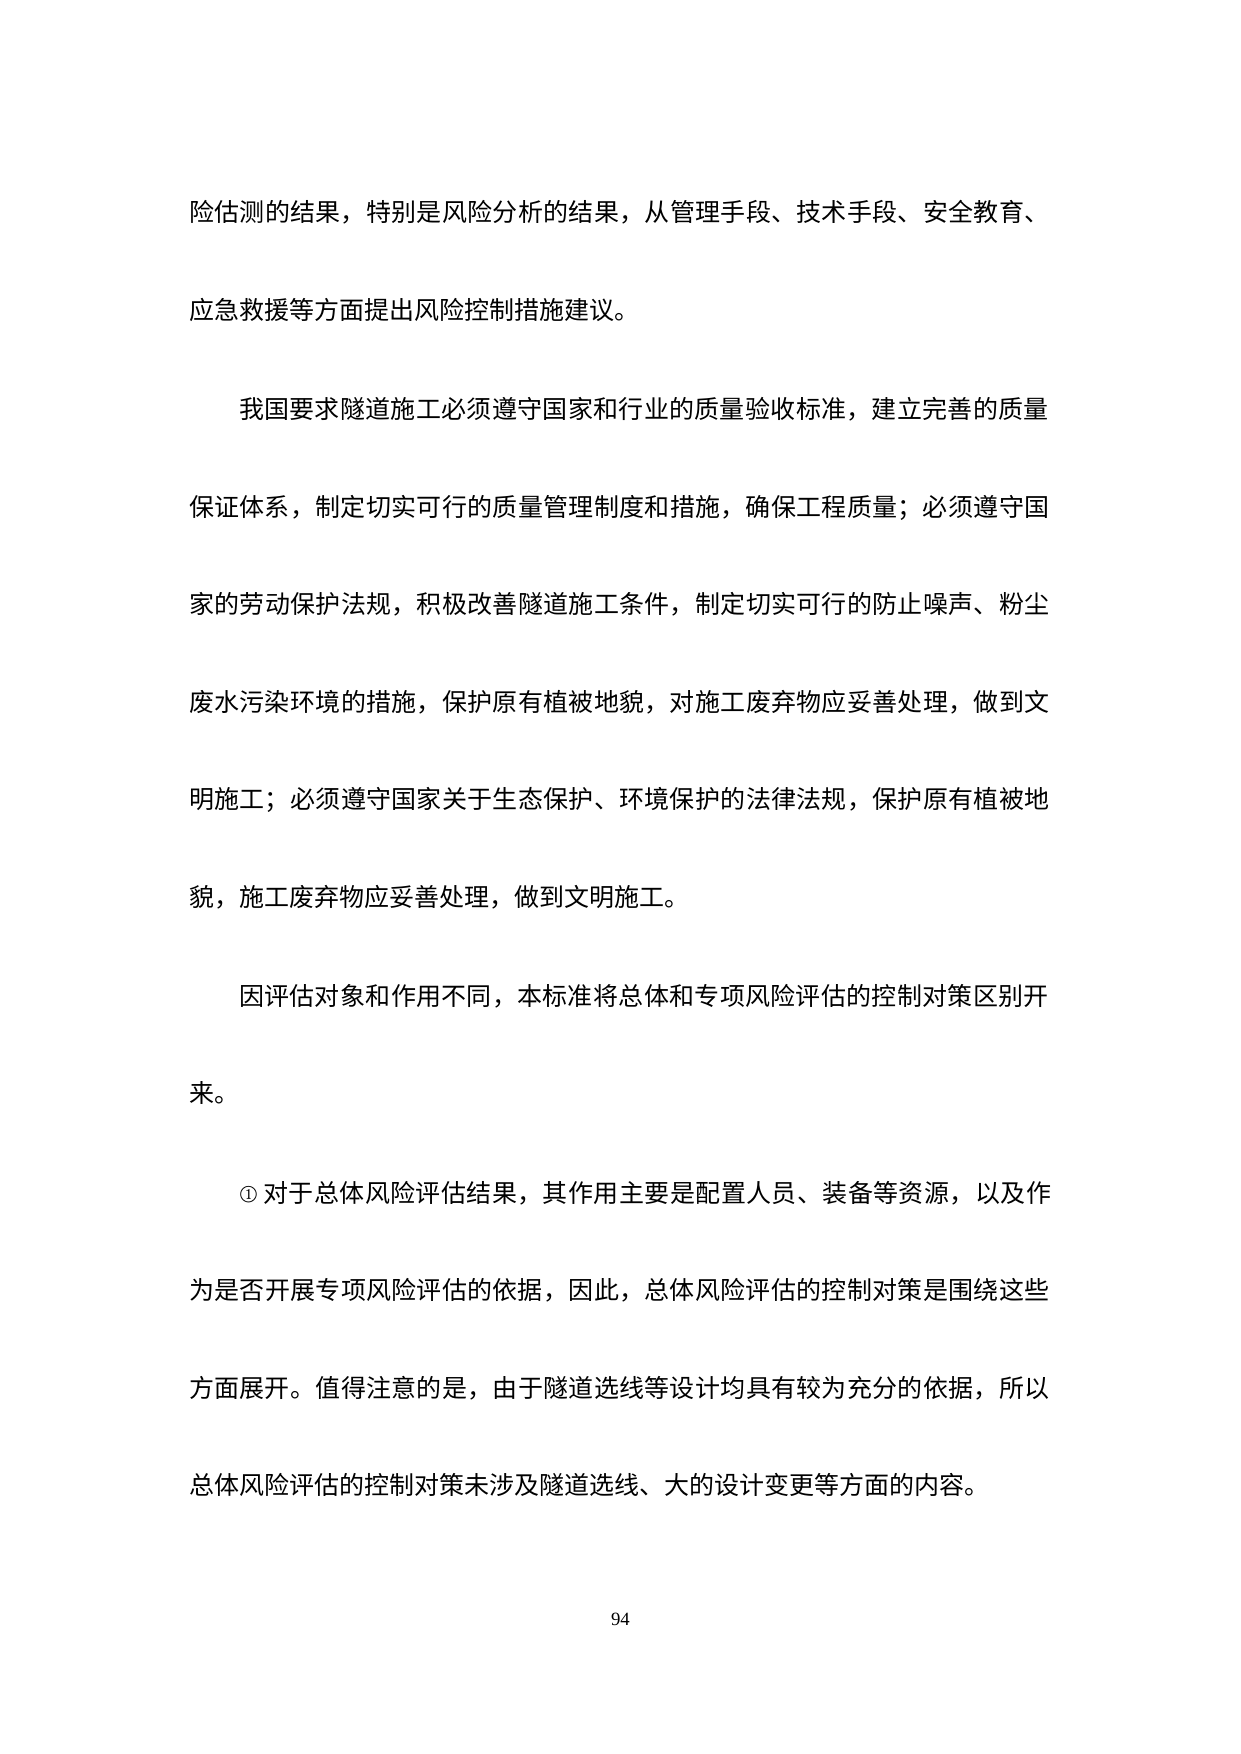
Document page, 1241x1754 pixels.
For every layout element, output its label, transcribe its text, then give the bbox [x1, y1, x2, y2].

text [189, 178, 1051, 341]
text ①对于总体风险评估结果，其作用主要是配置人员、装备等资源，以及作为是否开展专项风险评估的依据，因此，总体风险评估的控制对策是围绕这些方面展开。值得注意的是，由于隧道选线等设计均具有较为充分的依据，所以总体风险评估的控制对策未涉及隧道选线、大的设计变更等方面的内容。 [189, 1159, 1051, 1516]
text 我国要求隧道施工必须遵守国家和行业的质量验收标准，建立完善的质量保证体系，制定切实可行的质量管理制度和措施，确保工程质量；必须遵守国家的劳动保护法规，积极改善隧道施工条件，制定切实可行的防止噪声、粉尘、废水污染环境的措施，保护原有植被地貌，对施工废弃物应妥善处理，做到文明施工；必须遵守国家关于生态保护、环境保护的法律法规，保护原有植被地貌，施工废弃物应妥善处理，做到文明施工。 [189, 375, 1051, 928]
text 因评估对象和作用不同，本标准将总体和专项风险评估的控制对策区别开来。 [189, 962, 1051, 1124]
